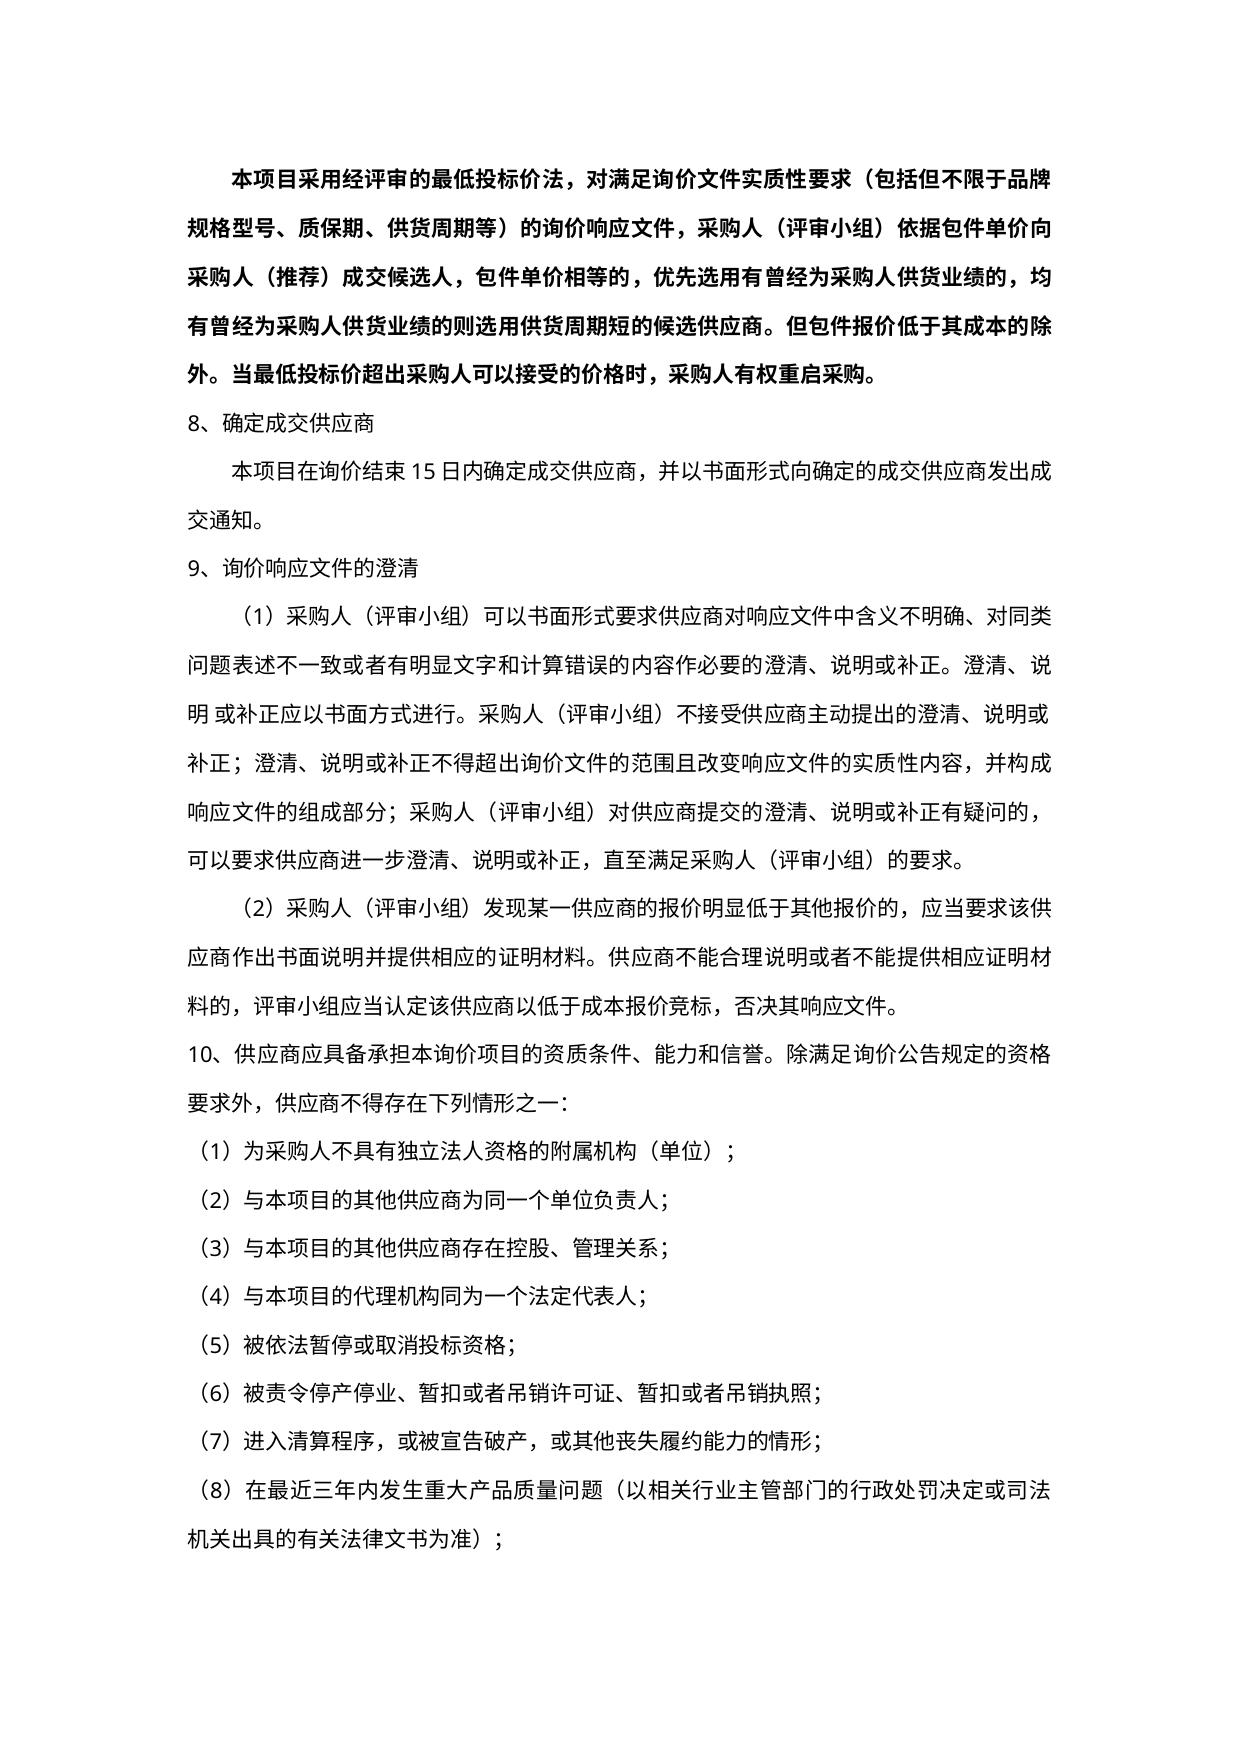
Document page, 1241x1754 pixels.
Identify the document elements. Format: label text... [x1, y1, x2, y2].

text （5）被依法暂停或取消投标资格； [187, 1327, 1053, 1360]
text （8）在最近三年内发生重大产品质量问题（以相关行业主管部门的行政处罚决定或司法 机关出具的有关法律文书为准）； [187, 1472, 1053, 1554]
text （6）被责令停产停业、暂扣或者吊销许可证、暂扣或者吊销执照； [187, 1376, 1053, 1408]
text 本项目采用经评审的最低投标价法，对满足询价文件实质性要求（包括但不限于品牌规格型号、质保期、供货周期等）的询价响应文件，采购人（评审小组）依据包件单价向采购人（推荐）成交候选人，包件单价相等的，优先选用有曾经为采购人供货业绩的，均有曾经为采购人供货业绩的则选用供货周期短的候选供应商。但包件报价低于其成本的除外。当最低投标价超出采购人可以接受的价格时，采购人有权重启采购。 [187, 162, 1053, 389]
text （1）采购人（评审小组）可以书面形式要求供应商对响应文件中含义不明确、对同类问题表述不一致或者有明显文字和计算错误的内容作必要的澄清、说明或补正。澄清、说明 或补正应以书面方式进行。采购人（评审小组）不接受供应商主动提出的澄清、说明或补正；澄清、说明或补正不得超出询价文件的范围且改变响应文件的实质性内容，并构成响应文件的组成部分；采购人（评审小组）对供应商提交的澄清、说明或补正有疑问的，可以要求供应商进一步澄清、说明或补正，直至满足采购人（评审小组）的要求。 [187, 599, 1053, 875]
text 本项目在询价结束15日内确定成交供应商，并以书面形式向确定的成交供应商发出成交通知。 [187, 454, 1053, 535]
text （2）采购人（评审小组）发现某一供应商的报价明显低于其他报价的，应当要求该供应商作出书面说明并提供相应的证明材料。供应商不能合理说明或者不能提供相应证明材料的，评审小组应当认定该供应商以低于成本报价竞标，否决其响应文件。 [187, 891, 1053, 1021]
text 10、供应商应具备承担本询价项目的资质条件、能力和信誉。除满足询价公告规定的资格要求外，供应商不得存在下列情形之一： [187, 1037, 1053, 1118]
text （4）与本项目的代理机构同为一个法定代表人； [187, 1279, 1053, 1312]
text 9、询价响应文件的澄清 [187, 551, 1053, 583]
text （2）与本项目的其他供应商为同一个单位负责人； [187, 1182, 1053, 1215]
text （1）为采购人不具有独立法人资格的附属机构（单位）； [187, 1134, 1053, 1167]
text （3）与本项目的其他供应商存在控股、管理关系； [187, 1231, 1053, 1263]
text 8、确定成交供应商 [187, 405, 1053, 438]
text （7）进入清算程序，或被宣告破产，或其他丧失履约能力的情形； [187, 1424, 1053, 1457]
